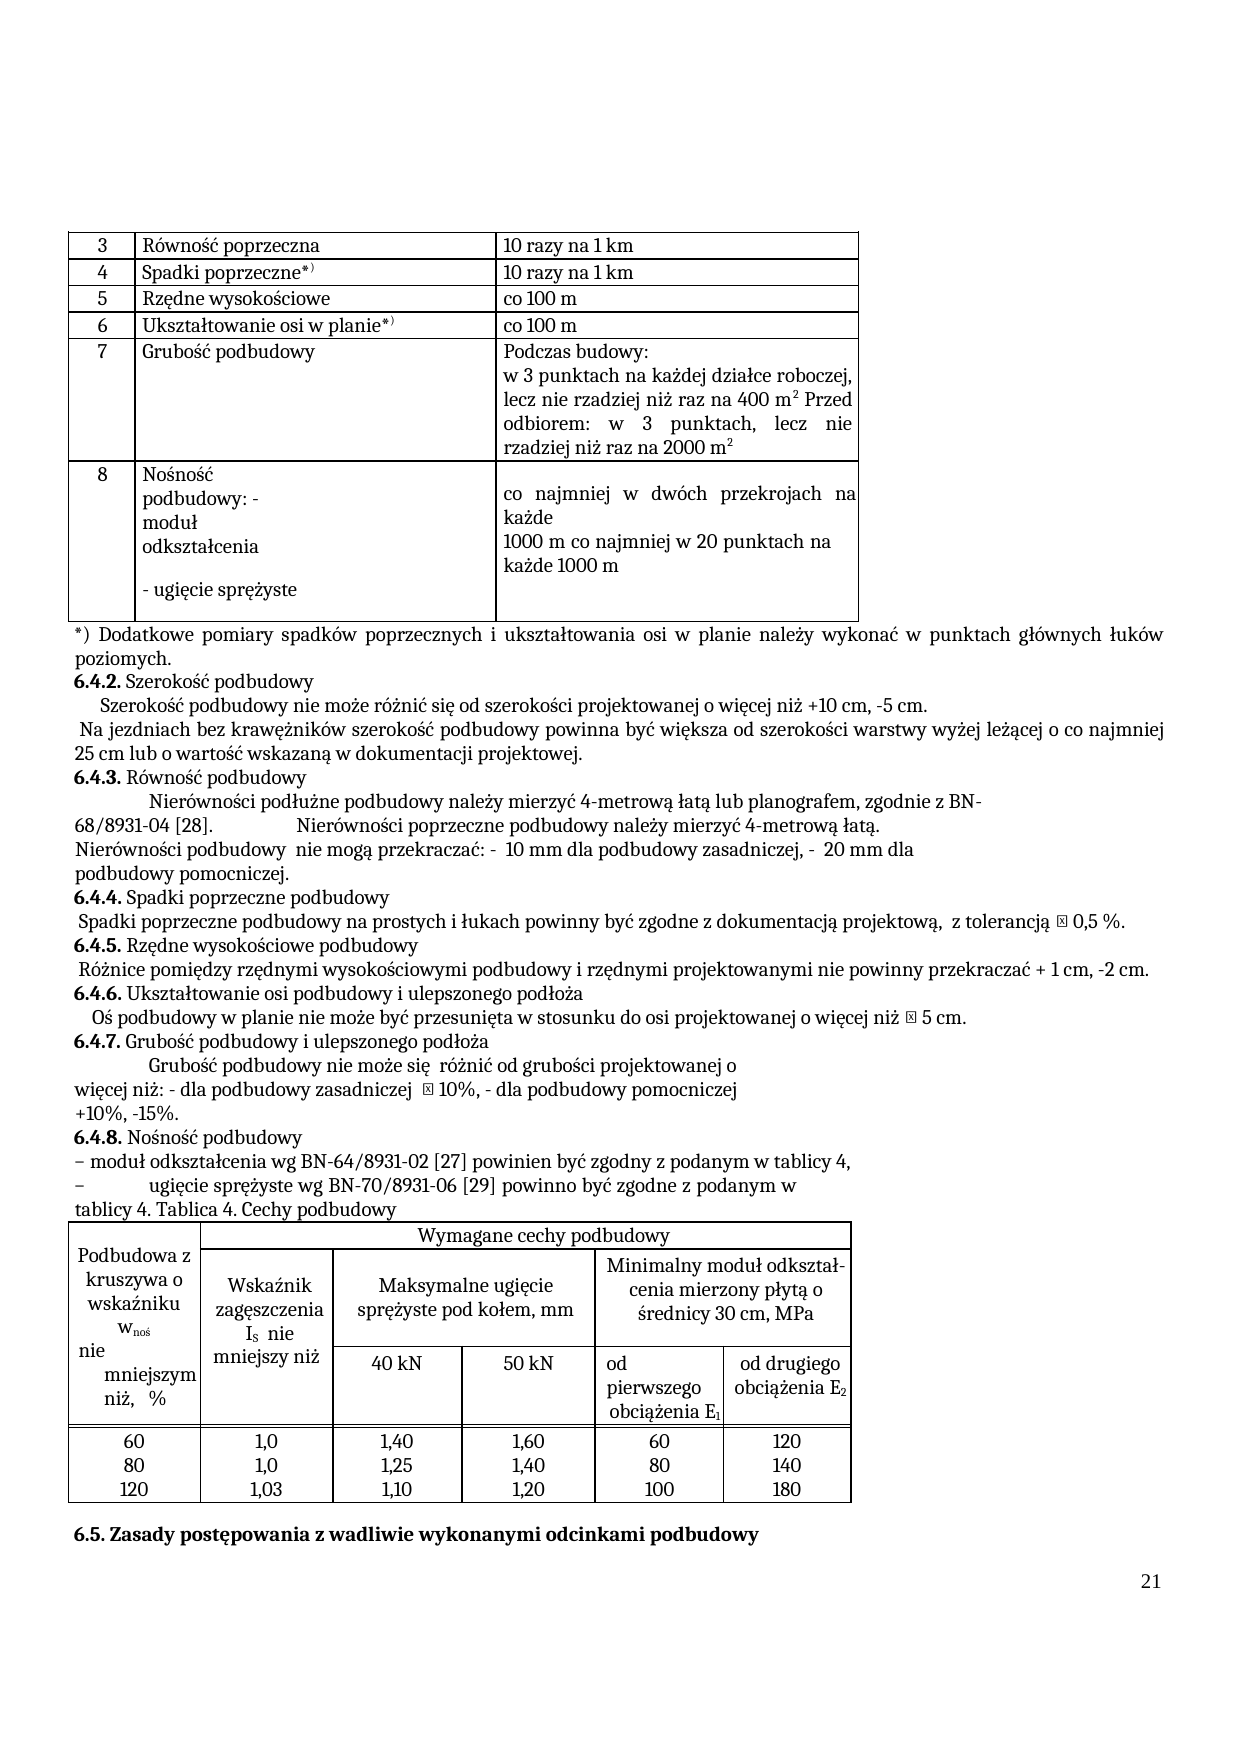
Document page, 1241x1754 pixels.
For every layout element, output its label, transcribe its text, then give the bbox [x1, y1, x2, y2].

table_cell Grubość podbudowy [136, 339, 495, 460]
table_cell Ukształtowanie osi w planie*) [136, 313, 495, 338]
table_cell Nośność podbudowy: - moduł odkształcenia - ugięcie sprężyste [136, 462, 495, 621]
table_cell 120 140 180 [724, 1428, 850, 1501]
table_cell od pierwszego obciążenia E1 [596, 1347, 723, 1423]
table_cell 7 [69, 339, 134, 460]
text 6.4.7. Grubość podbudowy i ulepszonego podłoża [73, 1029, 1165, 1053]
table_cell 40 kN [334, 1347, 461, 1423]
table_cell 1,60 1,40 1,20 [463, 1428, 594, 1501]
text 6.4.5. Rzędne wysokościowe podbudowy [73, 934, 1165, 958]
text Oś podbudowy w planie nie może być przesunięta w stosunku do osi projektowanej o więcej niż  5 cm. [73, 1006, 1167, 1029]
table_header [201, 1223, 333, 1248]
table_cell 10 razy na 1 km [497, 233, 858, 258]
table_cell 8 [69, 462, 134, 621]
table_cell co 100 m [497, 313, 858, 338]
text 6.4.2. Szerokość podbudowy [73, 670, 1165, 694]
text Szerokość podbudowy nie może różnić się od szerokości projektowanej o więcej niż +10 cm, -5 cm. [73, 694, 1167, 718]
table_cell 10 razy na 1 km [497, 260, 858, 284]
table_cell 4 [69, 260, 134, 284]
table_cell 60 80 100 [596, 1428, 723, 1501]
text 6.4.8. Nośność podbudowy [73, 1125, 1165, 1149]
table_cell Maksymalne ugięcie sprężyste pod kołem, mm [334, 1250, 594, 1346]
table_cell Rzędne wysokościowe [136, 286, 495, 311]
text 6.4.4. Spadki poprzeczne podbudowy [73, 886, 1165, 910]
table_header Podbudowa z kruszywa o wskaźniku wnoś nie mniejszym niż, % [69, 1223, 200, 1423]
table_cell co 100 m [497, 286, 858, 311]
text 6.4.6. Ukształtowanie osi podbudowy i ulepszonego podłoża [73, 982, 1165, 1006]
table_cell 1,0 1,0 1,03 [201, 1428, 332, 1501]
text 6.4.3. Równość podbudowy [73, 766, 1165, 790]
text − ugięcie sprężyste wg BN-70/8931-06 [29] powinno być zgodne z podanym w tablicy 4. Tablica 4. Cechy podbudowy [73, 1173, 798, 1221]
text Różnice pomiędzy rzędnymi wysokościowymi podbudowy i rzędnymi projektowanymi nie powinny przekraczać + 1 cm, -2 cm. [73, 958, 1167, 982]
table_cell Równość poprzeczna [136, 233, 495, 258]
table_cell 50 kN [463, 1347, 594, 1423]
table_cell 1,40 1,25 1,10 [334, 1428, 461, 1501]
text Grubość podbudowy nie może się różnić od grubości projektowanej o więcej niż: - dla podbudowy zasadniczej  10%, - dla podbudowy pomocniczej +10%, -15%. [73, 1053, 747, 1125]
table_cell co najmniej w dwóch przekrojach na każde 1000 m co najmniej w 20 punktach na każde 1000 m [497, 462, 858, 621]
table_cell 60 80 120 [69, 1428, 200, 1501]
text Spadki poprzeczne podbudowy na prostych i łukach powinny być zgodne z dokumentacją projektową, z tolerancją  0,5 %. [73, 910, 1167, 934]
table_cell Minimalny moduł odkształ-cenia mierzony płytą o średnicy 30 cm, MPa [596, 1250, 850, 1346]
table_cell 3 [69, 233, 134, 258]
text Nierówności podłużne podbudowy należy mierzyć 4-metrową łatą lub planografem, zgodnie z BN-68/8931-04 [28]. Nierówności poprzeczne podbudowy należy mierzyć 4-metrową łatą. Nierówności podbudowy nie mogą przekraczać: - 10 mm dla podbudowy zasadniczej, - 20 mm dla podbudowy pomocniczej. [73, 790, 991, 886]
table_cell 5 [69, 286, 134, 311]
table_cell Podczas budowy: w 3 punktach na każdej działce roboczej, lecz nie rzadziej niż raz na 400 m2 Przed odbiorem: w 3 punktach, lecz nie rzadziej niż raz na 2000 m2 [497, 339, 858, 460]
table_header Wymagane cechy podbudowy [333, 1223, 850, 1248]
text *) Dodatkowe pomiary spadków poprzecznych i ukształtowania osi w planie należy wykonać w punktach głównych łuków poziomych. [73, 622, 1165, 670]
table_cell Spadki poprzeczne*) [136, 260, 495, 284]
table_cell Wskaźnik zagęszczenia IS nie mniejszy niż [201, 1250, 332, 1423]
text 6.5. Zasady postępowania z wadliwie wykonanymi odcinkami podbudowy [73, 1522, 833, 1546]
text − moduł odkształcenia wg BN-64/8931-02 [27] powinien być zgodny z podanym w tablicy 4, [73, 1149, 1167, 1173]
table_cell 6 [69, 313, 134, 338]
text Na jezdniach bez krawężników szerokość podbudowy powinna być większa od szerokości warstwy wyżej leżącej o co najmniej 25 cm lub o wartość wskazaną w dokumentacji projektowej. [73, 718, 1165, 766]
table_cell od drugiego obciążenia E2 [724, 1347, 850, 1423]
